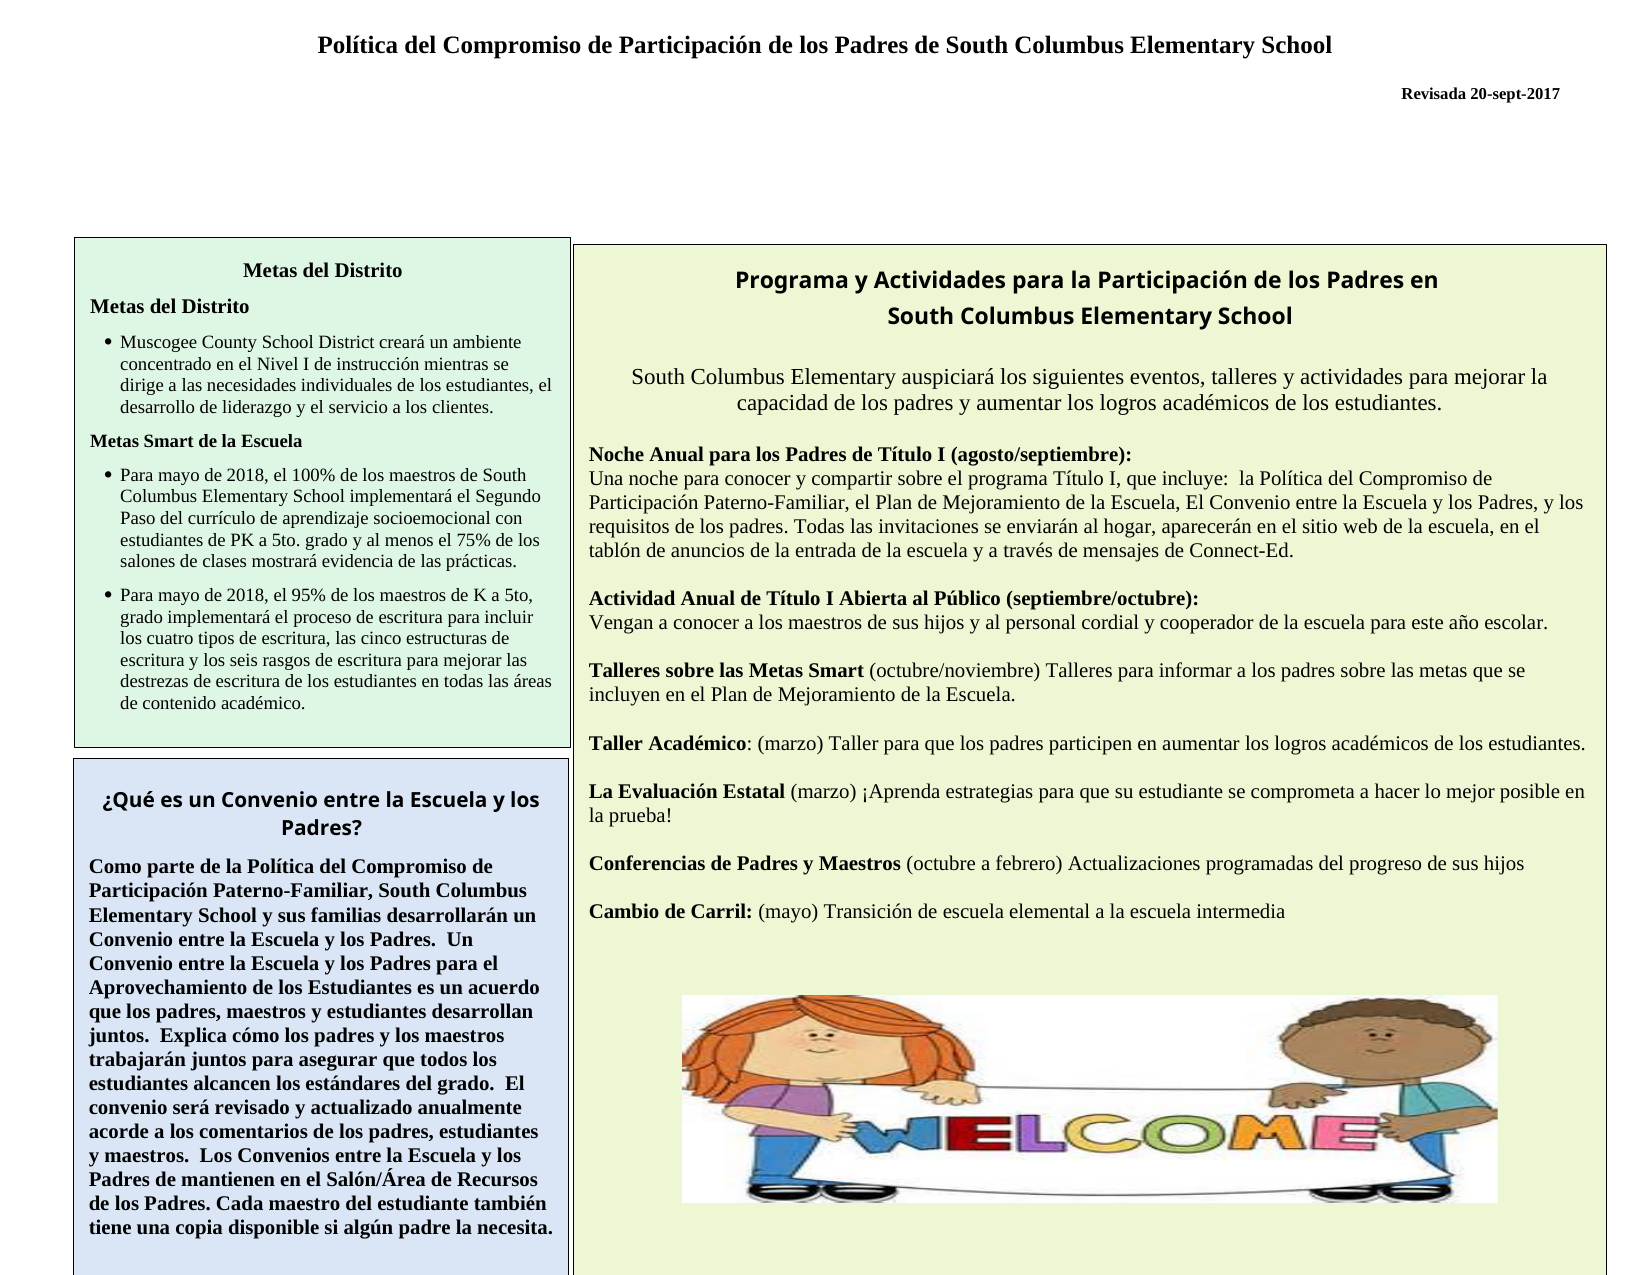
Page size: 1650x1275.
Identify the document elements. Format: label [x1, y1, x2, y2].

picture [682, 995, 1498, 1203]
